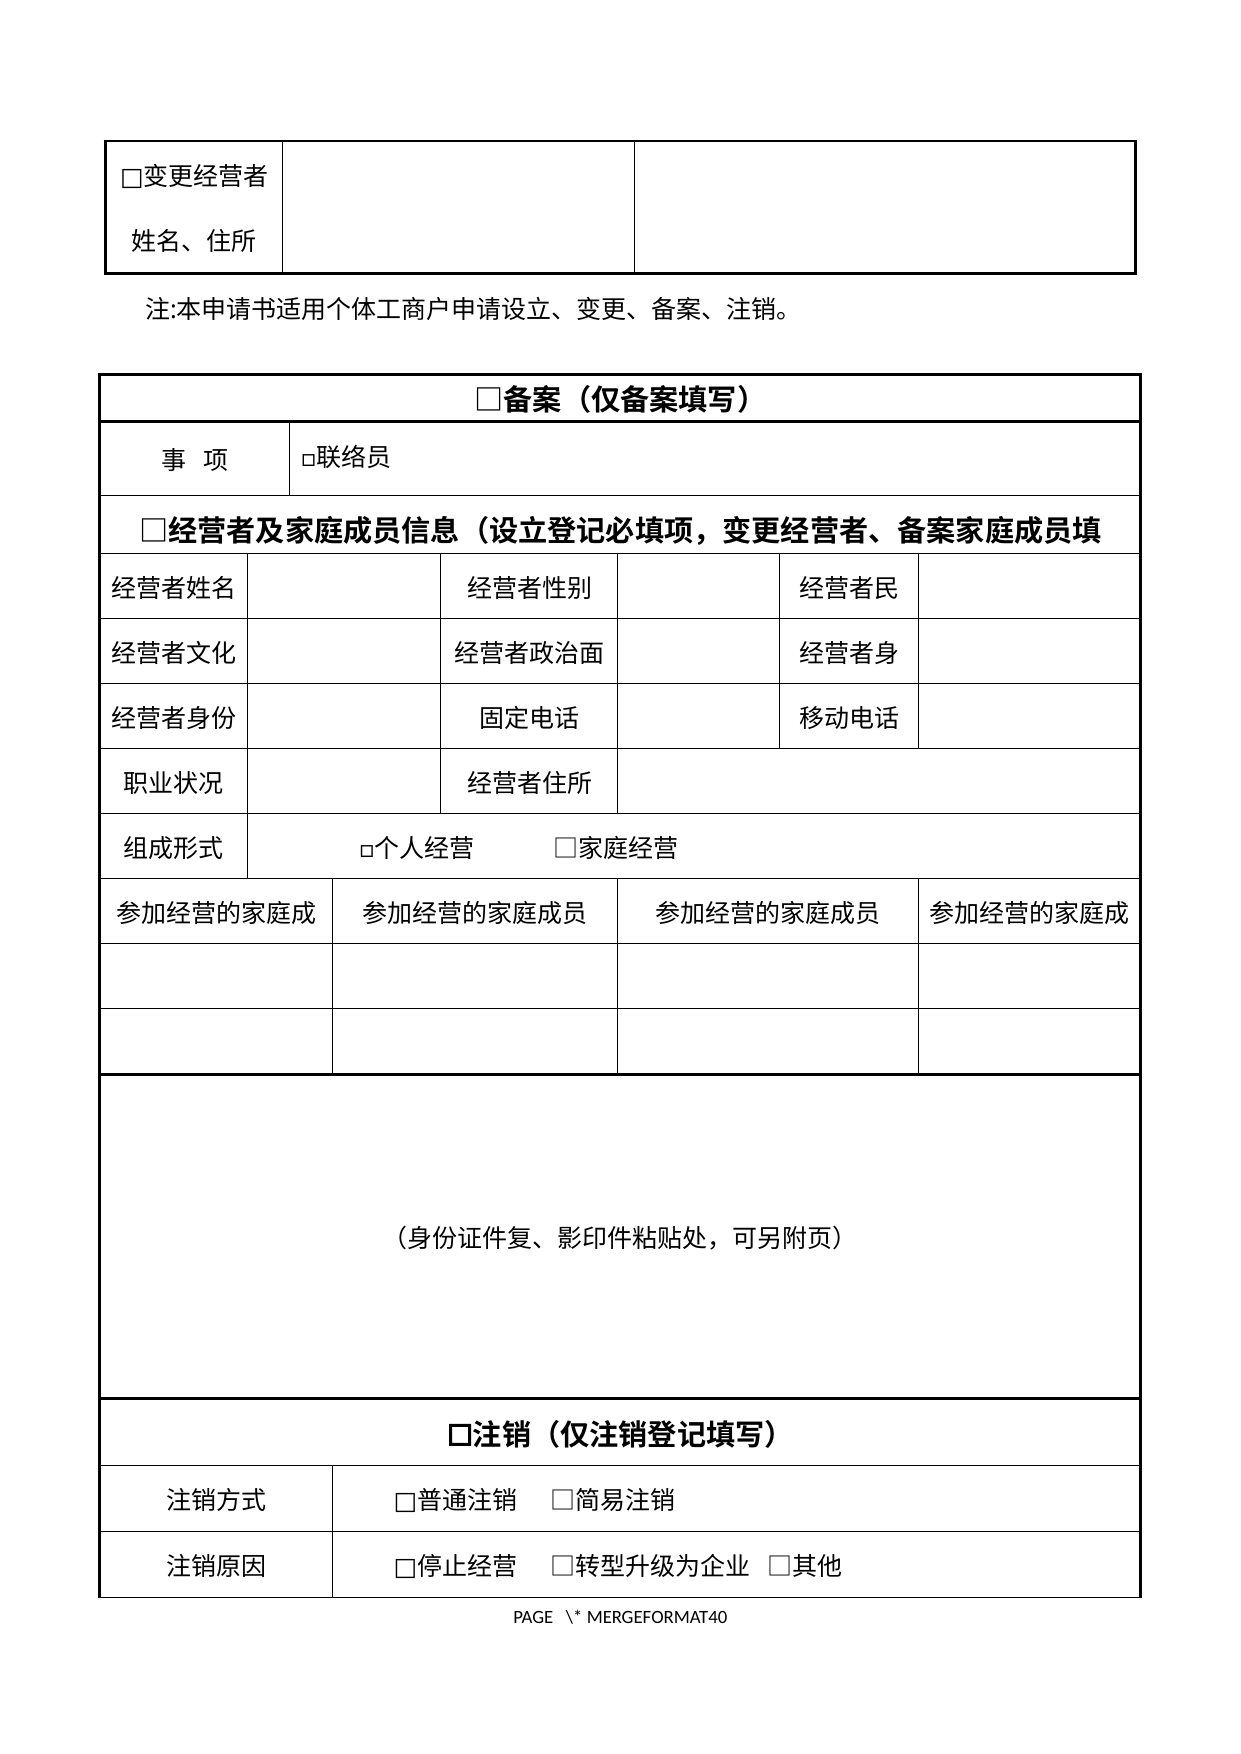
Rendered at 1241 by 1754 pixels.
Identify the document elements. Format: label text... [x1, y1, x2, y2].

table_cell □联络员 □参加家庭经营的家庭成员姓名 [290, 423, 1139, 495]
table_cell □停止经营 □转型升级为企业 □其他 [333, 1532, 1139, 1597]
table_cell （身份证件复、影印件粘贴处，可另附页） [101, 1076, 1139, 1397]
table_cell 固定电话 [441, 684, 617, 748]
table_cell [919, 944, 1139, 1008]
table_cell [919, 1009, 1139, 1073]
table_cell 参加经营的家庭成员政治面貌 [919, 879, 1139, 943]
table_cell [618, 684, 779, 748]
table_cell 移动电话 [780, 684, 918, 748]
table_cell □个人经营 □家庭经营 [248, 814, 1139, 878]
table_cell [618, 554, 779, 618]
table_header □备案（仅备案填写） [101, 376, 1139, 420]
table_cell 注销方式 [101, 1466, 332, 1531]
table_cell 经营者政治面貌 [441, 619, 617, 683]
table_cell 注销（仅注销登记填写） [101, 1400, 1139, 1465]
table_cell [919, 684, 1139, 748]
table_cell [101, 1009, 332, 1073]
table_cell [248, 619, 440, 683]
table_cell [919, 554, 1139, 618]
table_cell 经营者身份证件类型 [780, 619, 918, 683]
table_cell 组成形式 [101, 814, 247, 878]
table_cell □经营者及家庭成员信息（设立登记必填项，变更经营者、备案家庭成员填写） [101, 496, 1139, 553]
table_cell 经营者身份证件号码 [101, 684, 247, 748]
table_header [283, 142, 634, 272]
table_cell [618, 619, 779, 683]
table_cell [618, 749, 1139, 813]
table_cell [618, 944, 918, 1008]
table_cell 参加经营的家庭成员 身份证件号码 [618, 879, 918, 943]
table_header [635, 142, 1134, 272]
table_cell 经营者性别 [441, 554, 617, 618]
table_cell 注销原因 [101, 1532, 332, 1597]
table_cell [101, 944, 332, 1008]
table_cell 经营者文化程度 [101, 619, 247, 683]
table_cell 事 项 [101, 423, 289, 495]
table_cell [248, 684, 440, 748]
table_cell 参加经营的家庭成员 身份证件类型 [333, 879, 617, 943]
table_cell 经营者姓名 [101, 554, 247, 618]
table_cell [248, 749, 440, 813]
table_cell 经营者民族 [780, 554, 918, 618]
table_cell [618, 1009, 918, 1073]
text 注:本申请书适用个体工商户申请设立、变更、备案、注销。 [145, 275, 1096, 340]
table_cell [333, 1009, 617, 1073]
table_cell [333, 944, 617, 1008]
table_header □变更经营者姓名、住所 [107, 142, 282, 272]
table_cell 职业状况 [101, 749, 247, 813]
table_cell [919, 619, 1139, 683]
table_cell 经营者住所 [441, 749, 617, 813]
table_cell □普通注销 □简易注销 [333, 1466, 1139, 1531]
table_cell [248, 554, 440, 618]
table_cell 参加经营的家庭成员姓名 [101, 879, 332, 943]
